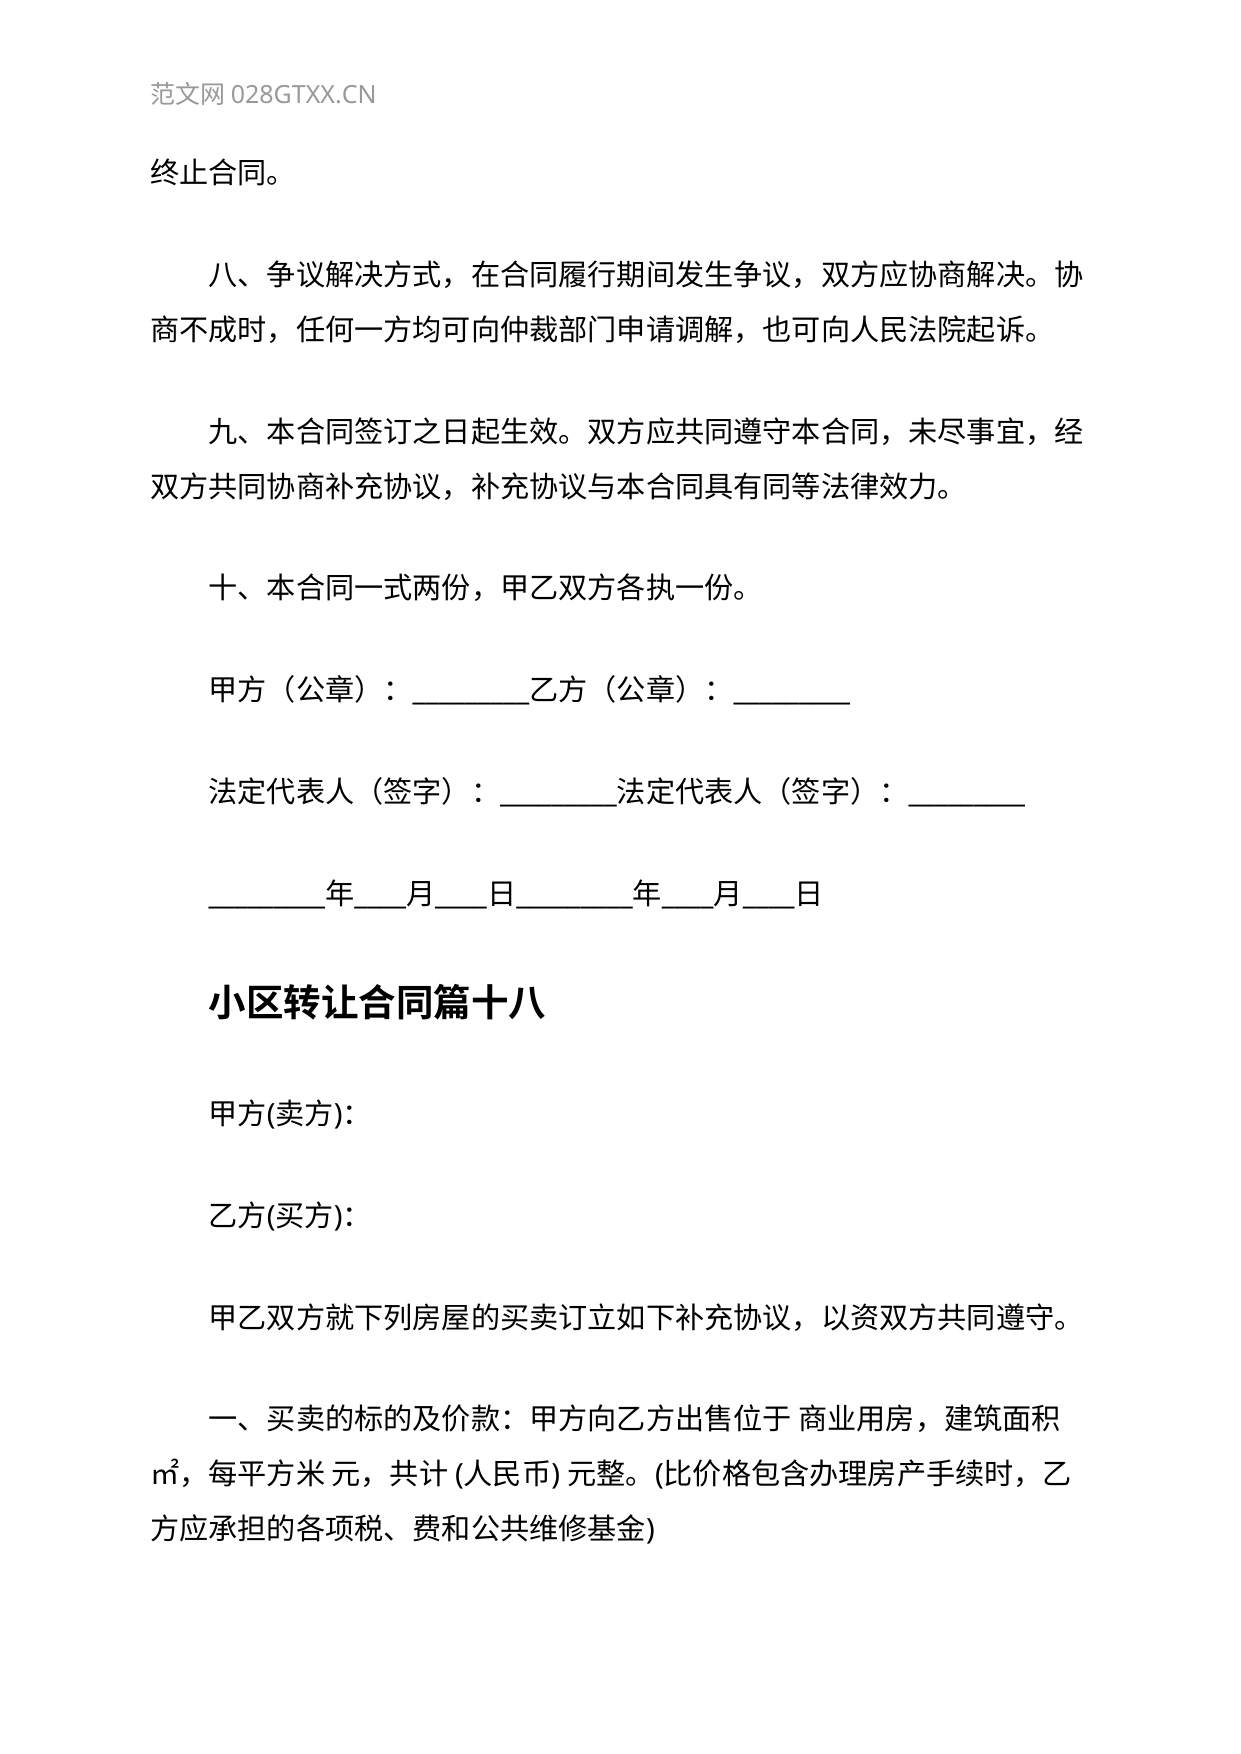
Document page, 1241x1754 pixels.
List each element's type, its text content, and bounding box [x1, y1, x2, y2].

text _________年____月____日_________年____月____日 [150, 871, 1090, 913]
text 甲方(卖方)： [150, 1090, 1090, 1133]
text 八、争议解决方式，在合同履行期间发生争议，双方应协商解决。协商不成时，任何一方均可向仲裁部门申请调解，也可向人民法院起诉。 [150, 252, 1090, 349]
text 法定代表人（签字）：_________法定代表人（签字）：_________ [150, 769, 1090, 811]
text 十、本合同一式两份，甲乙双方各执一份。 [150, 565, 1090, 607]
text 一、买卖的标的及价款：甲方向乙方出售位于 商业用房，建筑面积 ㎡，每平方米 元，共计 (人民币) 元整。(比价格包含办理房产手续时，乙方应承担的各项税、费和公共维修基金) [150, 1396, 1090, 1548]
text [150, 150, 1090, 192]
text 小区转让合同篇十八 [150, 973, 1090, 1027]
text 乙方(买方)： [150, 1192, 1090, 1234]
text 九、本合同签订之日起生效。双方应共同遵守本合同，未尽事宜，经双方共同协商补充协议，补充协议与本合同具有同等法律效力。 [150, 408, 1090, 506]
text 甲乙双方就下列房屋的买卖订立如下补充协议，以资双方共同遵守。 [150, 1294, 1090, 1336]
text 甲方（公章）：_________乙方（公章）：_________ [150, 667, 1090, 709]
